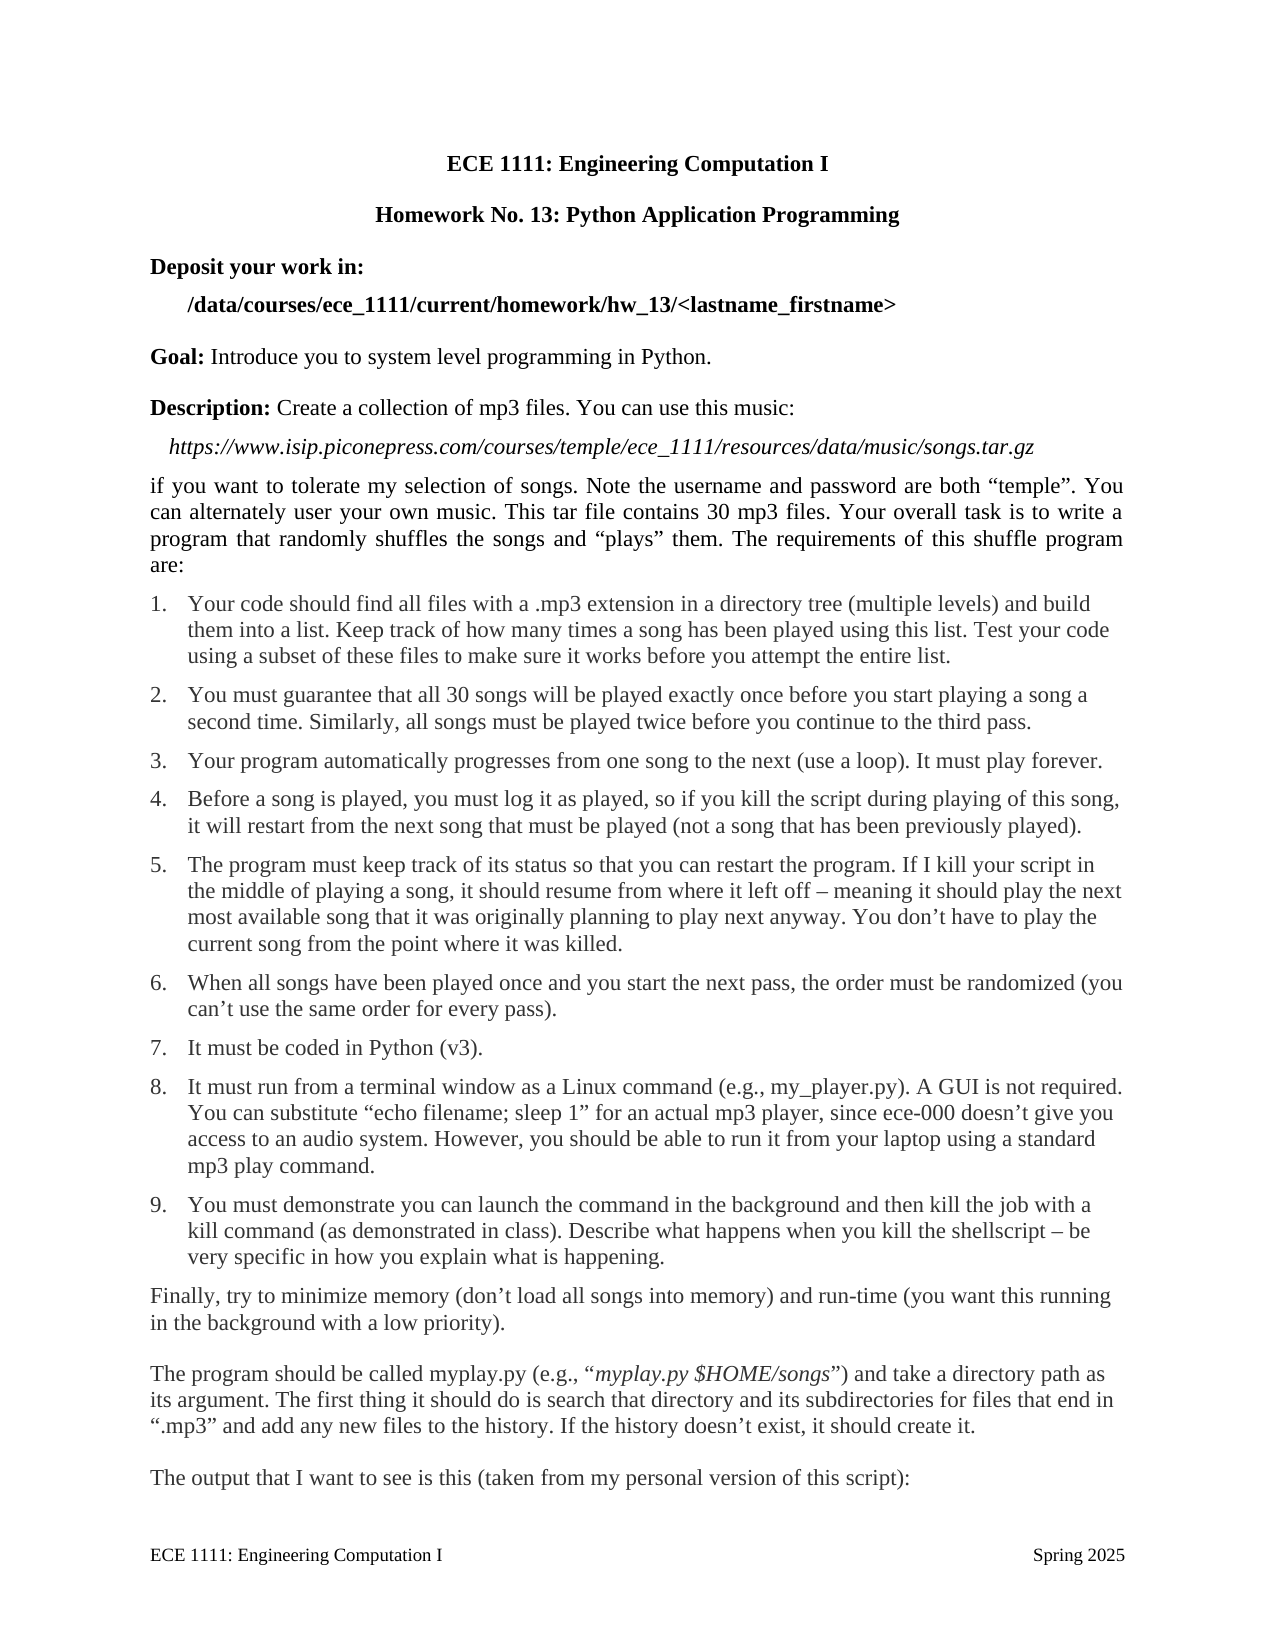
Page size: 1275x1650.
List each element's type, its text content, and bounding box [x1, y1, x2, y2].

list Your code should find all files with a .mp3 extension in a directory tree (multiple levels) and build them into a list. Keep track of how many times a song has been played using this list. Test your code using a subset of these files to make sure it works before you attempt the entire list. [150, 590, 1125, 669]
text The output that I want to see is this (taken from my personal version of this script): [150, 1464, 1125, 1490]
list Your program automatically progresses from one song to the next (use a loop). It must play forever. [150, 747, 1125, 773]
text https://www.isip.piconepress.com/courses/temple/ece_1111/resources/data/music/songs.tar.gz [169, 433, 1125, 459]
text ECE 1111: Engineering Computation I [150, 150, 1125, 176]
list It must be coded in Python (v3). [150, 1034, 1125, 1060]
text The program should be called myplay.py (e.g., “myplay.py $HOME/songs”) and take a directory path as its argument. The first thing it should do is search that directory and its subdirectories for files that end in “.mp3” and add any new files to the history. If the history doesn’t exist, it should create it. [150, 1360, 1125, 1439]
list Before a song is played, you must log it as played, so if you kill the script during playing of this song, it will restart from the next song that must be played (not a song that has been previously played). [150, 786, 1125, 838]
text Goal: Introduce you to system level programming in Python. [150, 343, 1125, 369]
text Homework No. 13: Python Application Programming [150, 201, 1125, 228]
list When all songs have been played once and you start the next pass, the order must be randomized (you can’t use the same order for every pass). [150, 969, 1125, 1021]
text Description: Create a collection of mp3 files. You can use this music: [150, 394, 1125, 421]
text /data/courses/ece_1111/current/homework/hw_13/<lastname_firstname> [187, 292, 1125, 318]
text if you want to tolerate my selection of songs. Note the username and password are both “temple”. You can alternately user your own music. This tar file contains 30 mp3 files. Your overall task is to write a program that randomly shuffles the songs and “plays” them. The requirements of this shuffle program are: [150, 472, 1125, 577]
list It must run from a terminal window as a Linux command (e.g., my_player.py). A GUI is not required. You can substitute “echo filename; sleep 1” for an actual mp3 player, since ece-000 doesn’t give you access to an audio system. However, you should be able to run it from your laptop using a standard mp3 play command. [150, 1073, 1125, 1178]
list You must demonstrate you can launch the command in the background and then kill the job with a kill command (as demonstrated in class). Describe what happens when you kill the shellscript – be very specific in how you explain what is happening. [150, 1191, 1125, 1270]
text Deposit your work in: [150, 253, 1125, 279]
list You must guarantee that all 30 songs will be played exactly once before you start playing a song a second time. Similarly, all songs must be played twice before you continue to the third pass. [150, 681, 1125, 734]
text Finally, try to minimize memory (don’t load all songs into memory) and run-time (you want this running in the background with a low priority). [150, 1282, 1125, 1335]
list The program must keep track of its status so that you can restart the program. If I kill your script in the middle of playing a song, it should resume from where it left off – meaning it should play the next most available song that it was originally planning to play next anyway. You don’t have to play the current song from the point where it was killed. [150, 851, 1125, 956]
